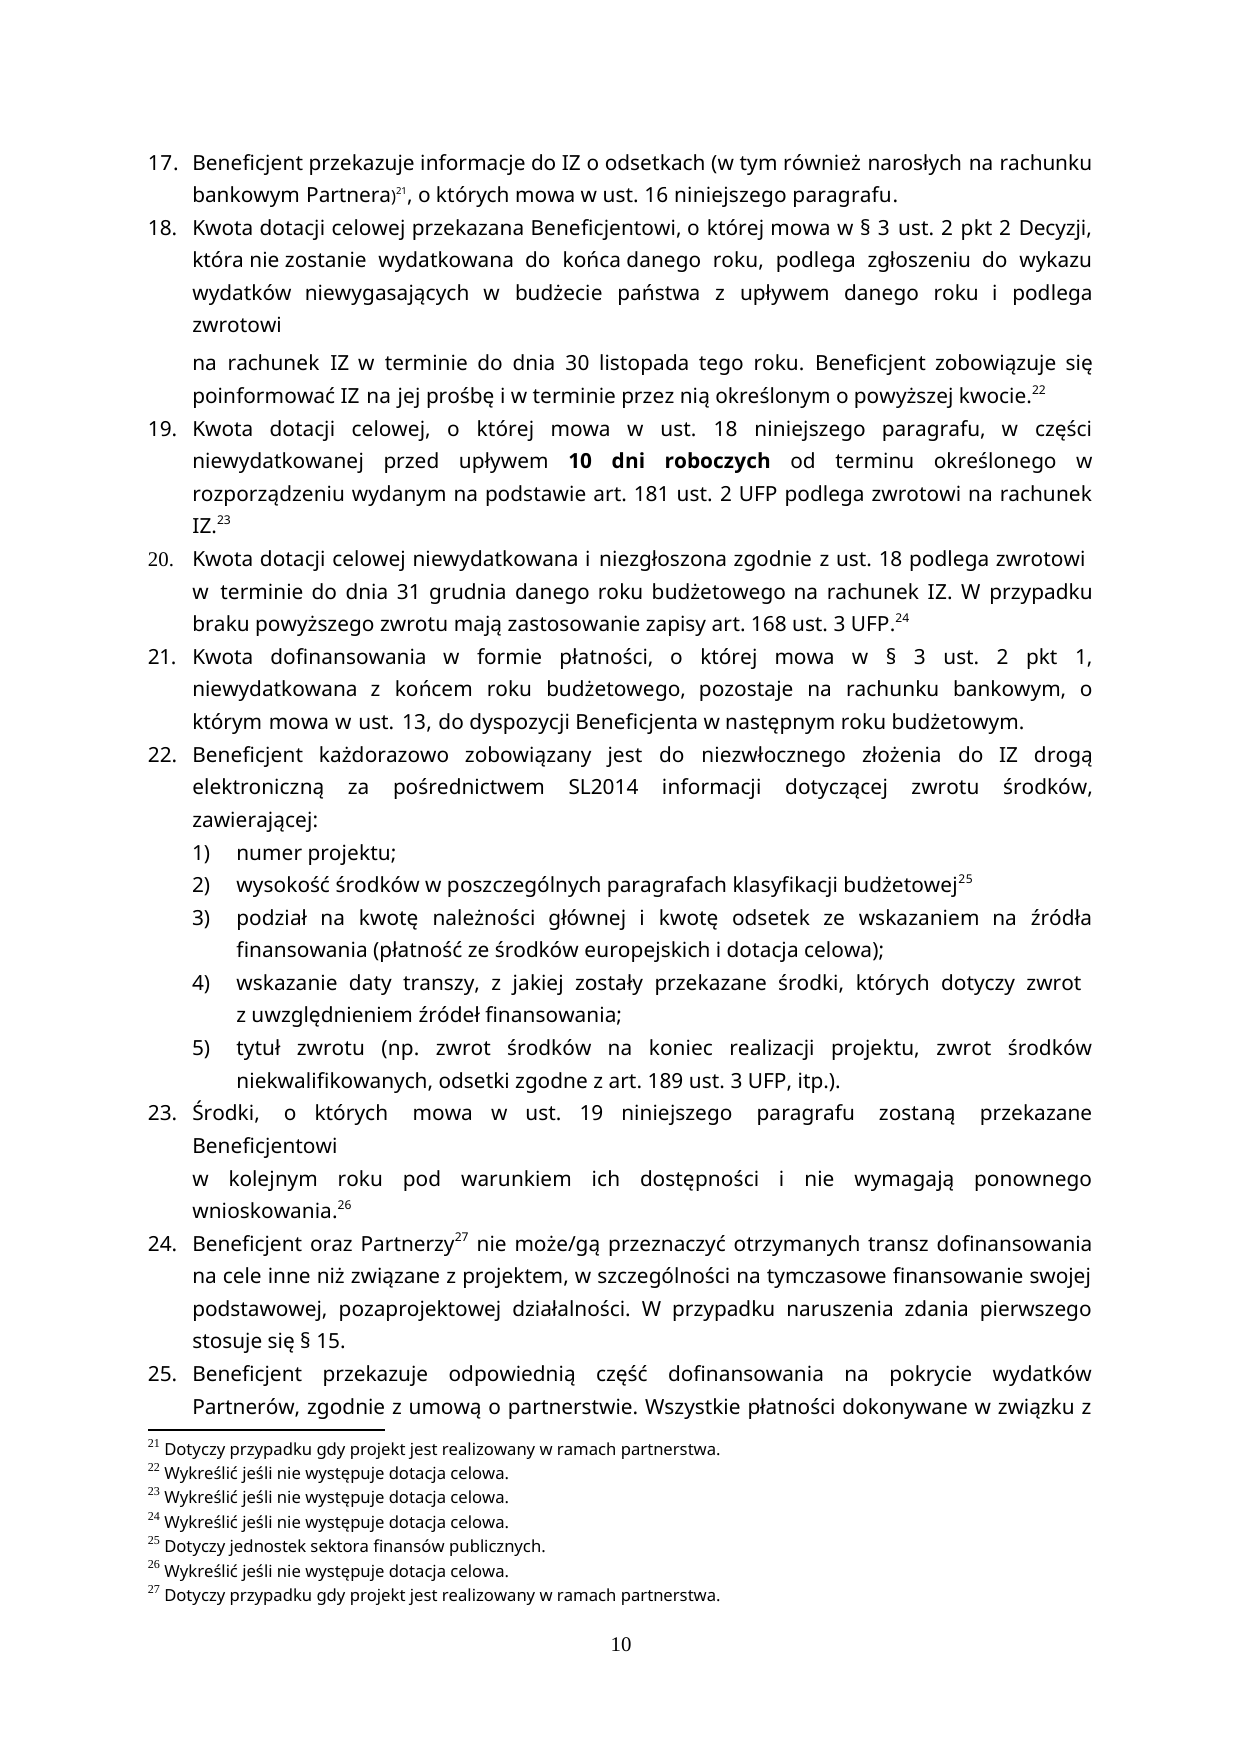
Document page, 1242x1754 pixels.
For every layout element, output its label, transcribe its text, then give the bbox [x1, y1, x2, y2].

list Beneficjent oraz Partnerzy nie może/gą przeznaczyć otrzymanych transz dofinansowania na cele inne niż związane z projektem, w szczególności na tymczasowe finansowanie swojej podstawowej, pozaprojektowej działalności. W przypadku naruszenia zdania pierwszego stosuje się § 15. [148, 1229, 1093, 1355]
list Kwota dofinansowania w formie płatności, o której mowa w § 3 ust. 2 pkt 1, niewydatkowana z końcem roku budżetowego, pozostaje na rachunku bankowym, o którym mowa w ust. 13, do dyspozycji Beneficjenta w następnym roku budżetowym. [148, 642, 1093, 736]
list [148, 1359, 1093, 1420]
text 5) tytuł zwrotu (np. zwrot środków na koniec realizacji projektu, zwrot środków niekwalifikowanych, odsetki zgodne z art. 189 ust. 3 UFP, itp.). [192, 1033, 1093, 1094]
text 4) wskazanie daty transzy, z jakiej zostały przekazane środki, których dotyczy zwrot z uwzględnieniem źródeł finansowania; [192, 968, 1093, 1029]
text 3) podział na kwotę należności głównej i kwotę odsetek ze wskazaniem na źródła finansowania (płatność ze środków europejskich i dotacja celowa); [192, 903, 1093, 964]
list Kwota dotacji celowej niewydatkowana i niezgłoszona zgodnie z ust. 18 podlega zwrotowi w terminie do dnia 31 grudnia danego roku budżetowego na rachunek IZ. W przypadku braku powyższego zwrotu mają zastosowanie zapisy art. 168 ust. 3 UFP. [148, 544, 1093, 638]
list Beneficjent każdorazowo zobowiązany jest do niezwłocznego złożenia do IZ drogą elektroniczną za pośrednictwem SL2014 informacji dotyczącej zwrotu środków, zawierającej: [148, 740, 1093, 833]
list Kwota dotacji celowej, o której mowa w ust. 18 niniejszego paragrafu, w części niewydatkowanej przed upływem 10 dni roboczych od terminu określonego w rozporządzeniu wydanym na podstawie art. 181 ust. 2 UFP podlega zwrotowi na rachunek IZ. [148, 414, 1093, 540]
list Środki, o których mowa w ust. 19 niniejszego paragrafu zostaną przekazane Beneficjentowi w kolejnym roku pod warunkiem ich dostępności i nie wymagają ponownego wnioskowania. [148, 1098, 1093, 1225]
text 1) numer projektu; [192, 838, 1093, 866]
list Kwota dotacji celowej przekazana Beneficjentowi, o której mowa w § 3 ust. 2 pkt 2 Decyzji, która nie zostanie wydatkowana do końca danego roku, podlega zgłoszeniu do wykazu wydatków niewygasających w budżecie państwa z upływem danego roku i podlega zwrotowi na rachunek IZ w terminie do dnia 30 listopada tego roku. Beneficjent zobowiązuje się poinformować IZ na jej prośbę i w terminie przez nią określonym o powyższej kwocie. [148, 213, 1093, 409]
text 2) wysokość środków w poszczególnych paragrafach klasyfikacji budżetowej [192, 870, 1093, 899]
list Beneficjent przekazuje informacje do IZ o odsetkach (w tym również narosłych na rachunku bankowym Partnera), o których mowa w ust. 16 niniejszego paragrafu. [148, 148, 1093, 209]
